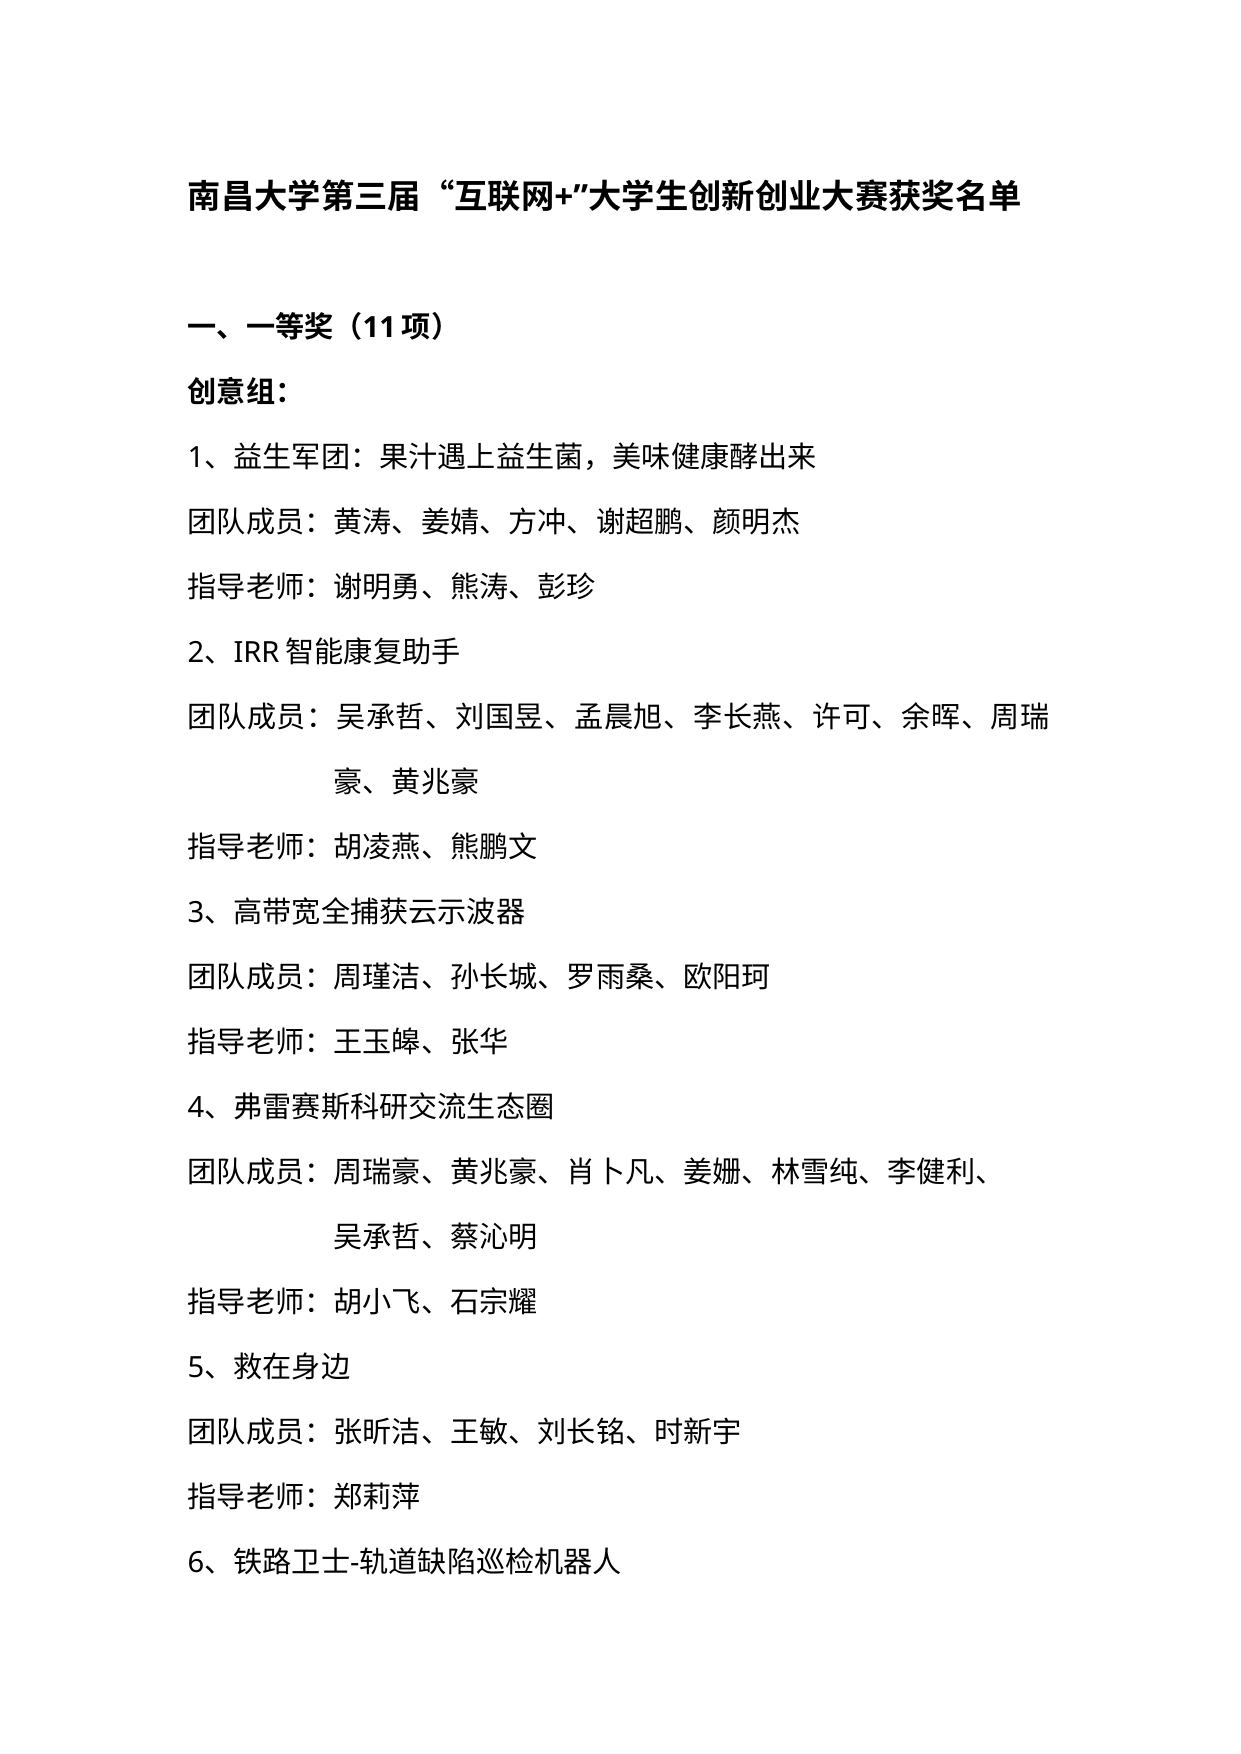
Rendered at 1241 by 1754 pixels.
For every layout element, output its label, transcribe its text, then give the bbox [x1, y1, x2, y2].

text 创意组： [187, 357, 1053, 422]
text 吴承哲、蔡沁明 [187, 1202, 1053, 1267]
text 2、IRR智能康复助手 [187, 617, 1053, 682]
text 南昌大学第三届“互联网+”大学生创新创业大赛获奖名单 [187, 162, 1053, 227]
text 团队成员：黄涛、姜婧、方冲、谢超鹏、颜明杰 [187, 487, 1053, 552]
text 指导老师：胡小飞、石宗耀 [187, 1267, 1053, 1332]
text 1、益生军团：果汁遇上益生菌，美味健康酵出来 [187, 422, 1053, 487]
text 指导老师：王玉皞、张华 [187, 1007, 1053, 1072]
text 3、高带宽全捕获云示波器 [187, 877, 1053, 942]
text 指导老师：郑莉萍 [187, 1462, 1053, 1527]
text 4、弗雷赛斯科研交流生态圈 [187, 1072, 1053, 1137]
text 一、一等奖（11项） [187, 292, 1053, 357]
text 指导老师：胡凌燕、熊鹏文 [187, 812, 1053, 877]
text 团队成员：周瑾洁、孙长城、罗雨桑、欧阳珂 [187, 942, 1053, 1007]
list 救在身边 [187, 1332, 1053, 1397]
list 团队成员：张昕洁、王敏、刘长铭、时新宇 [187, 1397, 1053, 1462]
text 6、铁路卫士-轨道缺陷巡检机器人 [187, 1527, 1053, 1592]
text 指导老师：谢明勇、熊涛、彭珍 [187, 552, 1053, 617]
text 团队成员：吴承哲、刘国昱、孟晨旭、李长燕、许可、余晖、周瑞豪、黄兆豪 [187, 682, 1053, 812]
text 团队成员：周瑞豪、黄兆豪、肖卜凡、姜姗、林雪纯、李健利、 [187, 1137, 1053, 1202]
